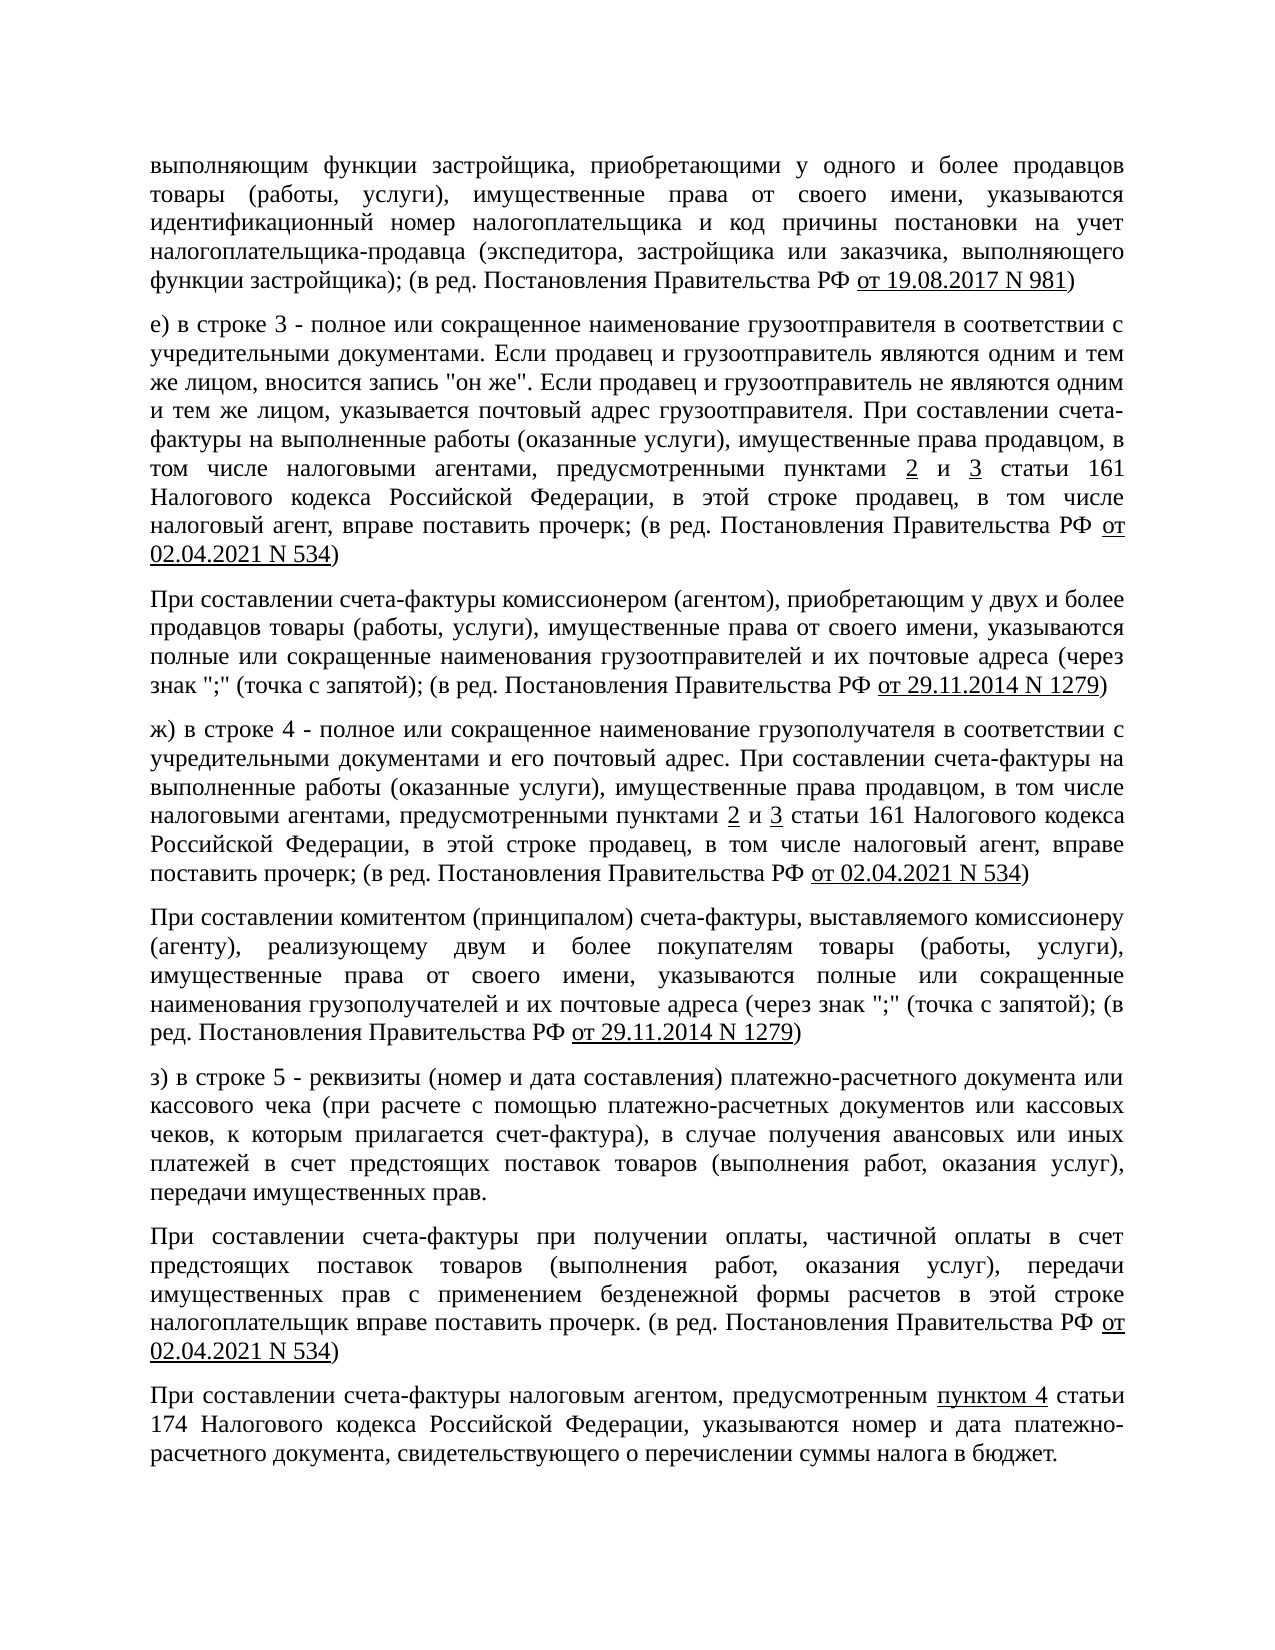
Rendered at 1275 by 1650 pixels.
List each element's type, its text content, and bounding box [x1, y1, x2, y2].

text При составлении счета-фактуры комиссионером (агентом), приобретающим у двух и более продавцов товары (работы, услуги), имущественные права от своего имени, указываются полные или сокращенные наименования грузоотправителей и их почтовые адреса (через знак ";" (точка с запятой); (в ред. Постановления Правительства РФ от 29.11.2014 N 1279) [150, 584, 1125, 699]
text з) в строке 5 - реквизиты (номер и дата составления) платежно-расчетного документа или кассового чека (при расчете с помощью платежно-расчетных документов или кассовых чеков, к которым прилагается счет-фактура), в случае получения авансовых или иных платежей в счет предстоящих поставок товаров (выполнения работ, оказания услуг), передачи имущественных прав. [150, 1062, 1125, 1206]
text При составлении комитентом (принципалом) счета-фактуры, выставляемого комиссионеру (агенту), реализующему двум и более покупателям товары (работы, услуги), имущественные права от своего имени, указываются полные или сокращенные наименования грузополучателей и их почтовые адреса (через знак ";" (точка с запятой); (в ред. Постановления Правительства РФ от 29.11.2014 N 1279) [150, 902, 1125, 1046]
text При составлении счета-фактуры налоговым агентом, предусмотренным пунктом 4 статьи 174 Налогового кодекса Российской Федерации, указываются номер и дата платежно-расчетного документа, свидетельствующего о перечислении суммы налога в бюджет. [150, 1381, 1125, 1467]
text При составлении счета-фактуры при получении оплаты, частичной оплаты в счет предстоящих поставок товаров (выполнения работ, оказания услуг), передачи имущественных прав с применением безденежной формы расчетов в этой строке налогоплательщик вправе поставить прочерк. (в ред. Постановления Правительства РФ от 02.04.2021 N 534) [150, 1221, 1125, 1365]
text е) в строке 3 - полное или сокращенное наименование грузоотправителя в соответствии с учредительными документами. Если продавец и грузоотправитель являются одним и тем же лицом, вносится запись "он же". Если продавец и грузоотправитель не являются одним и тем же лицом, указывается почтовый адрес грузоотправителя. При составлении счета-фактуры на выполненные работы (оказанные услуги), имущественные права продавцом, в том числе налоговыми агентами, предусмотренными пунктами 2 и 3 статьи 161 Налогового кодекса Российской Федерации, в этой строке продавец, в том числе налоговый агент, вправе поставить прочерк; (в ред. Постановления Правительства РФ от 02.04.2021 N 534) [150, 309, 1125, 568]
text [150, 150, 1125, 294]
text ж) в строке 4 - полное или сокращенное наименование грузополучателя в соответствии с учредительными документами и его почтовый адрес. При составлении счета-фактуры на выполненные работы (оказанные услуги), имущественные права продавцом, в том числе налоговыми агентами, предусмотренными пунктами 2 и 3 статьи 161 Налогового кодекса Российской Федерации, в этой строке продавец, в том числе налоговый агент, вправе поставить прочерк; (в ред. Постановления Правительства РФ от 02.04.2021 N 534) [150, 714, 1125, 887]
